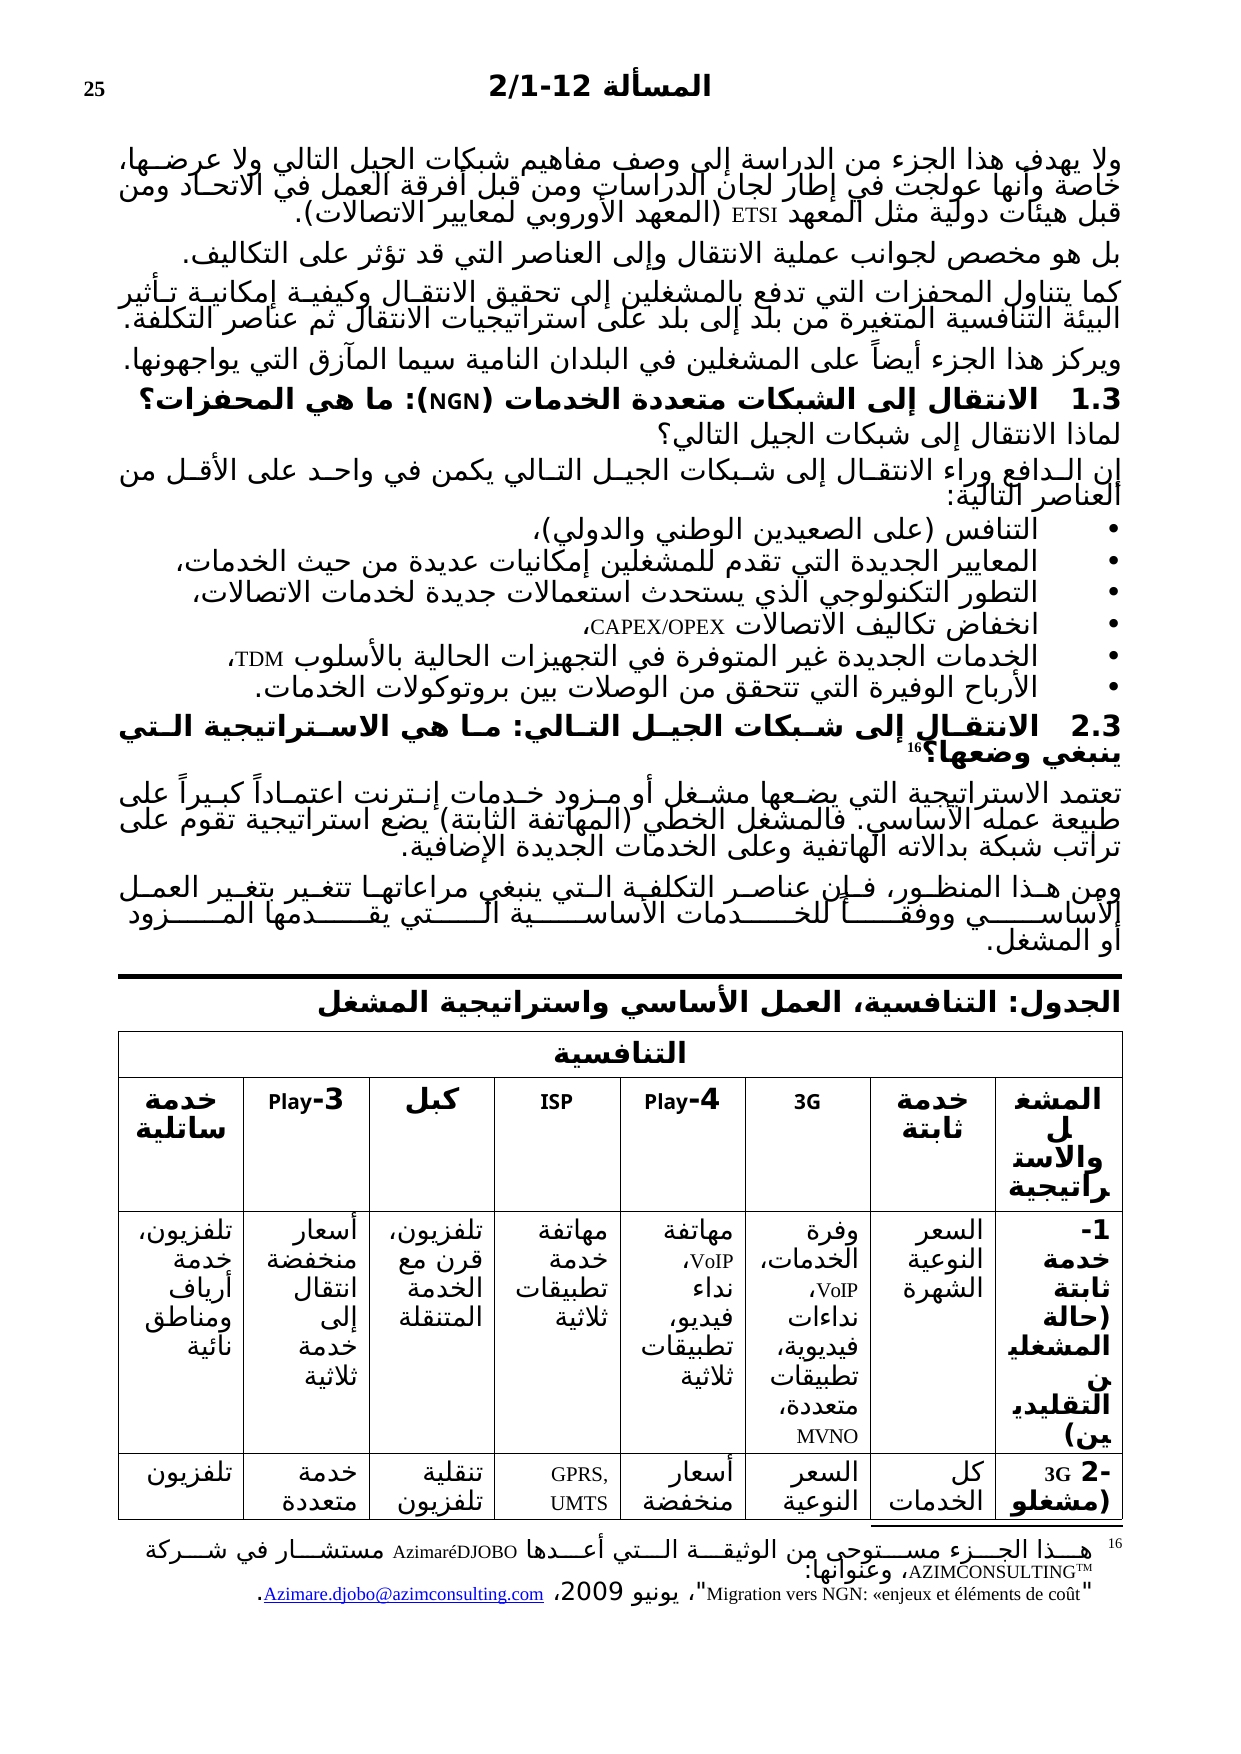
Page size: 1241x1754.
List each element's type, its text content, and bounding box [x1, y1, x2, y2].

text • التطور التكنولوجي الذي يستحدث استعمالات جديدة لخدمات الاتصالات، [118, 582, 879, 608]
text • الخدمات الجديدة غير المتوفرة في التجهيزات الحالية بالأسلوب TDM، [329, 646, 605, 671]
text ومن هذا المنظور، فإن عناصر التكلفة التي ينبغي مراعاتها تتغير بتغير العمل الأساسي ووفقاً للخدمات الأساسية التي يقدمها المزود أو المشغل. [118, 876, 1122, 957]
table_cell تلفزيون، خدمة أرياف ومناطق نائية [119, 1212, 243, 1453]
subtitle 2.3 الانتقال إلى شبكات الجيل التالي: ما هي الاستراتيجية التي ينبغي وضعها؟ [118, 715, 1122, 769]
table_cell 1- خدمة ثابتة (حالة المشغلين التقليديين) [996, 1212, 1122, 1453]
text • المعايير الجديدة التي تقدم للمشغلين إمكانيات عديدة من حيث الخدمات، [118, 551, 1122, 576]
table_cell 3G [746, 1078, 870, 1211]
table_cell المشغل والاستراتيجية [996, 1078, 1122, 1211]
text ولا يهدف هذا الجزء من الدراسة إلى وصف مفاهيم شبكات الجيل التالي ولا عرضها، خاصة وأنها عولجت في إطار لجان الدراسات ومن قبل أفرقة العمل في الاتحاد ومن قبل هيئات دولية مثل المعهد ETSI (المعهد الأوروبي لمعايير الاتصالات). [118, 148, 1122, 229]
table_cell تلفزيون [119, 1454, 243, 1519]
table_cell 3-Play [244, 1078, 369, 1211]
table_cell السعر النوعية الشهرة [871, 1212, 995, 1453]
text ويركز هذا الجزء أيضاً على المشغلين في البلدان النامية سيما المآزق التي يواجهونها. [136, 348, 983, 375]
text بل هو مخصص لجوانب عملية الانتقال وإلى العناصر التي قد تؤثر على التكاليف. [902, 242, 1122, 269]
table_cell مهاتفة خدمة تطبيقات ثلاثية [495, 1212, 620, 1453]
table_cell مهاتفة VoIP، نداء فيديو، تطبيقات ثلاثية [621, 1212, 745, 1453]
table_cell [370, 1454, 494, 1519]
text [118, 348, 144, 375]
table_cell أسعار منخفضة انتقال إلى خدمة ثلاثية [244, 1212, 369, 1453]
text • الأرباح الوفيرة التي تتحقق من الوصلات بين بروتوكولات الخدمات. [118, 677, 441, 703]
subtitle 1.3 الانتقال إلى الشبكات متعددة الخدمات (NGN): ما هي المحفزات؟ [203, 388, 1122, 415]
text • التنافس (على الصعيدين الوطني والدولي)، [720, 519, 1122, 544]
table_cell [746, 1454, 870, 1519]
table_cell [996, 1454, 1122, 1519]
table_cell وفرة الخدمات، VoIP، نداءات فيديوية، تطبيقات متعددة، MVNO [746, 1212, 870, 1453]
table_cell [871, 1454, 995, 1519]
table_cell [621, 1454, 745, 1519]
text تعتمد الاستراتيجية التي يضعها مشغل أو مزود خدمات إنترنت اعتماداً كبيراً على طبيعة عمله الأساسي. فالمشغل الخطي (المهاتفة الثابتة) يضع استراتيجية تقوم على تراتب شبكة بدالاته الهاتفية وعلى الخدمات الجديدة الإضافية. [118, 782, 1122, 863]
table_cell خدمة ساتلية [119, 1078, 243, 1211]
text لماذا الانتقال إلى شبكات الجيل التالي؟ [118, 423, 1122, 450]
text إن الدافع وراء الانتقال إلى شبكات الجيل التالي يكمن في واحد على الأقل من العناصر التالية: [118, 458, 1122, 513]
text • الأرباح الوفيرة التي تتحقق من الوصلات بين بروتوكولات الخدمات. [930, 677, 1122, 703]
text • الخدمات الجديدة غير المتوفرة في التجهيزات الحالية بالأسلوب TDM، [118, 646, 339, 671]
table_cell 4-Play [621, 1078, 745, 1211]
text بل هو مخصص لجوانب عملية الانتقال وإلى العناصر التي قد تؤثر على التكاليف. [118, 242, 932, 269]
table_cell خدمة ثابتة [871, 1078, 995, 1211]
text • انخفاض تكاليف الاتصالات CAPEX/OPEX، [118, 614, 1122, 639]
table_cell تلفزيون، قرن مع الخدمة المتنقلة [370, 1212, 494, 1453]
subtitle 1.3 الانتقال إلى الشبكات متعددة الخدمات (NGN): ما هي المحفزات؟ [118, 388, 276, 415]
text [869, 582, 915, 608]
text • الخدمات الجديدة غير المتوفرة في التجهيزات الحالية بالأسلوب TDM، [729, 646, 1122, 671]
table_cell كبل [370, 1078, 494, 1211]
table_cell GPRS, UMTS [495, 1454, 620, 1519]
text • التنافس (على الصعيدين الوطني والدولي)، [118, 519, 730, 544]
table_header التنافسية [119, 1032, 1122, 1077]
text • الأرباح الوفيرة التي تتحقق من الوصلات بين بروتوكولات الخدمات. [645, 677, 941, 703]
text • الخدمات الجديدة غير المتوفرة في التجهيزات الحالية بالأسلوب TDM، [570, 646, 765, 671]
text كما يتناول المحفزات التي تدفع بالمشغلين إلى تحقيق الانتقال وكيفية إمكانية تأثير البيئة التنافسية المتغيرة من بلد إلى بلد على استراتيجيات الانتقال ثم عناصر التكلفة. [118, 281, 1122, 336]
table_cell ISP [495, 1078, 620, 1211]
text الجدول: التنافسية، العمل الأساسي واستراتيجية المشغل [118, 991, 1122, 1018]
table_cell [244, 1454, 369, 1519]
text • الأرباح الوفيرة التي تتحقق من الوصلات بين بروتوكولات الخدمات. [427, 677, 656, 703]
